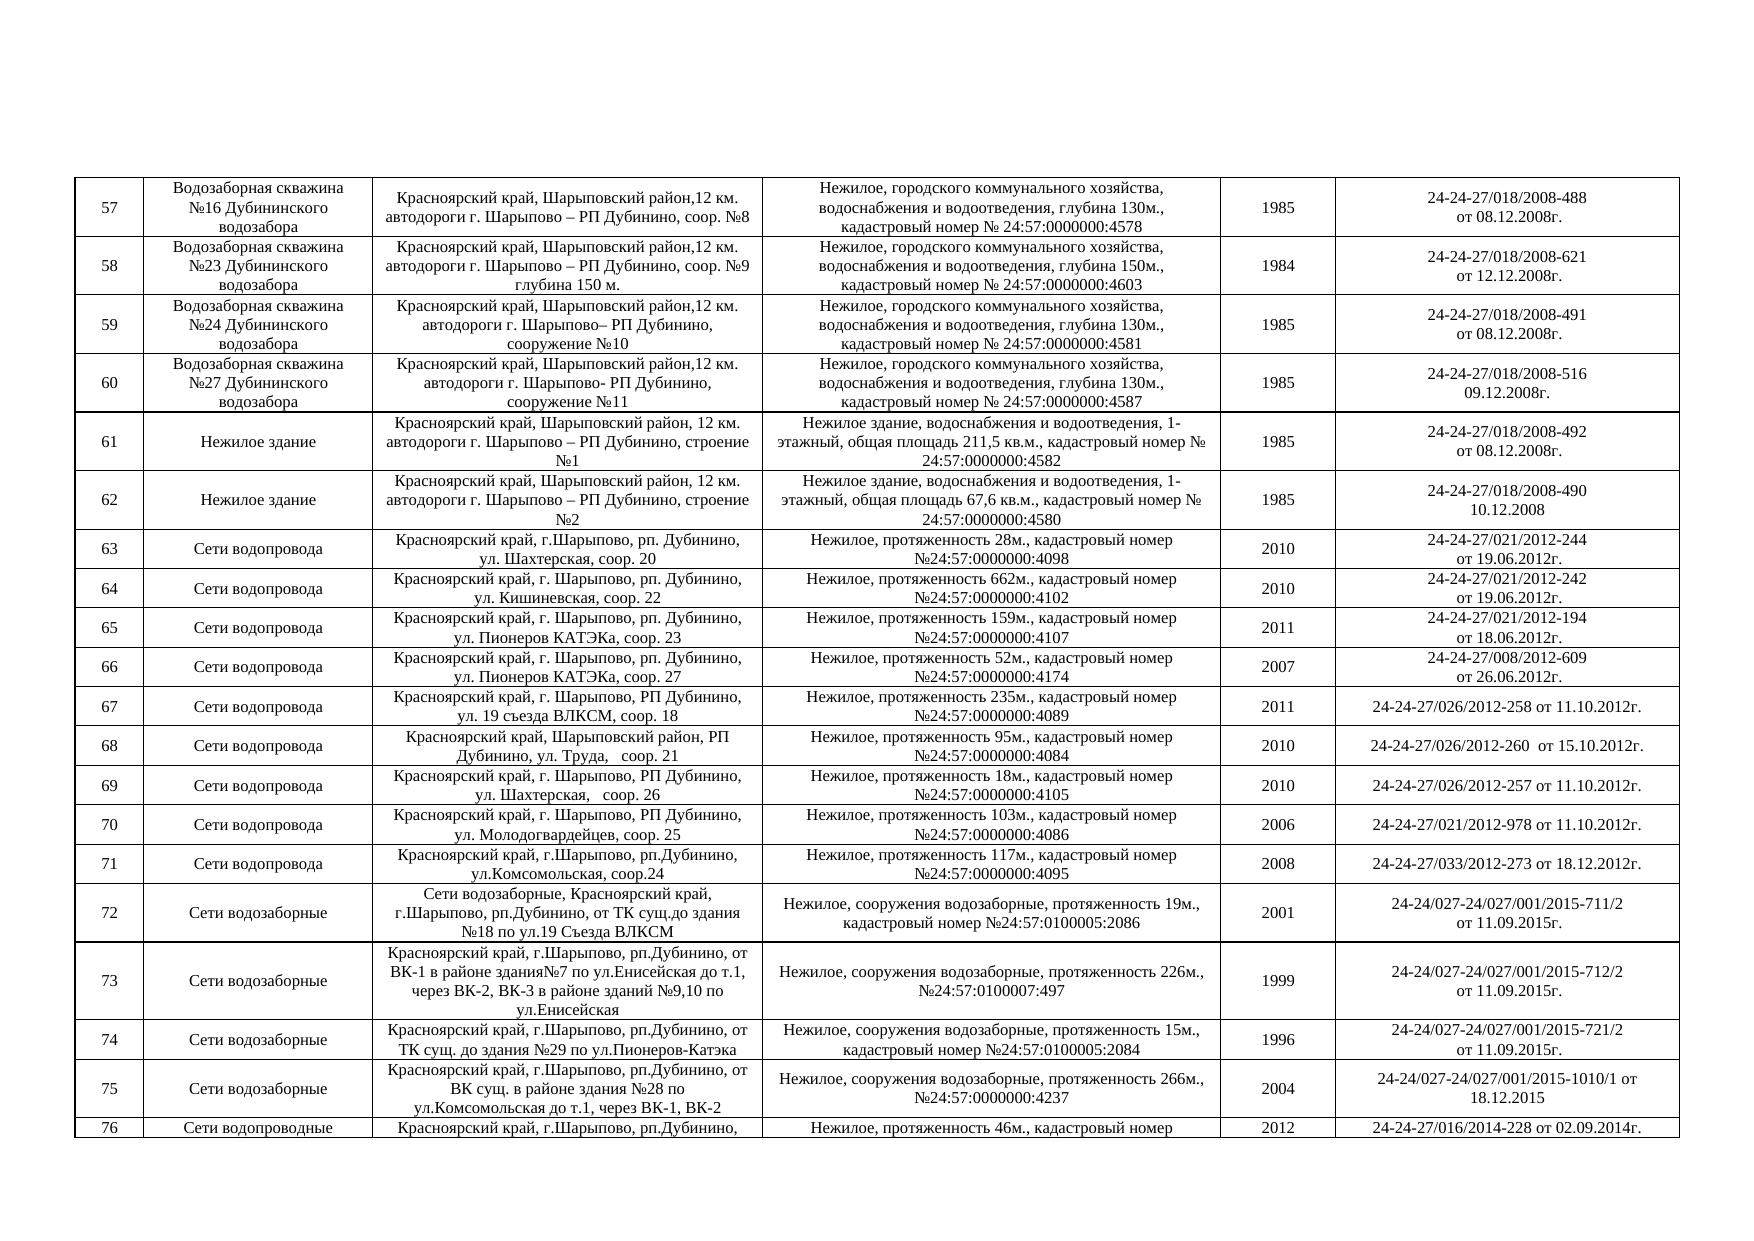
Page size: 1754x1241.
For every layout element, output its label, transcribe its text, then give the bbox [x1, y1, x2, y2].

table_cell Красноярский край, г. Шарыпово, РП Дубинино, ул. Шахтерская, соор. 26 [373, 766, 762, 804]
table_cell Красноярский край, Шарыповский район,12 км. автодороги г. Шарыпово – РП Дубинино, соор. №9 глубина 150 м. [373, 237, 762, 294]
table_cell 1985 [1221, 354, 1335, 411]
table_cell 63 [76, 530, 143, 568]
table_cell Нежилое здание, водоснабжения и водоотведения, 1-этажный, общая площадь 67,6 кв.м., кадастровый номер № 24:57:0000000:4580 [763, 471, 1220, 528]
table_cell 1999 [1221, 943, 1335, 1019]
table_cell Нежилое, протяженность 28м., кадастровый номер №24:57:0000000:4098 [763, 530, 1220, 568]
table_cell Сети водопровода [144, 805, 372, 843]
table_cell Красноярский край, г. Шарыпово, РП Дубинино, ул. 19 съезда ВЛКСМ, соор. 18 [373, 687, 762, 725]
table_cell 69 [76, 766, 143, 804]
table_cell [1336, 1118, 1679, 1137]
table_cell 24-24-27/021/2012-978 от 11.10.2012г. [1336, 805, 1679, 843]
table_cell 24-24-27/018/2008-516 09.12.2008г. [1336, 354, 1679, 411]
table_cell 24-24-27/018/2008-491 от 08.12.2008г. [1336, 295, 1679, 353]
table_cell 67 [76, 687, 143, 725]
table_cell Сети водопровода [144, 530, 372, 568]
table_cell Сети водопровода [144, 608, 372, 647]
table_cell Нежилое, сооружения водозаборные, протяженность 226м., №24:57:0100007:497 [763, 943, 1220, 1019]
table_cell 59 [76, 295, 143, 353]
table_cell Нежилое, городского коммунального хозяйства, водоснабжения и водоотведения, глубина 130м., кадастровый номер № 24:57:0000000:4581 [763, 295, 1220, 353]
table_cell Сети водопровода [144, 726, 372, 765]
table_cell Сети водопровода [144, 648, 372, 686]
table_cell Сети водопроводные [144, 1118, 372, 1137]
table_cell Красноярский край, г. Шарыпово, рп. Дубинино, ул. Кишиневская, соор. 22 [373, 569, 762, 607]
table_cell 2006 [1221, 805, 1335, 843]
table_cell 2010 [1221, 530, 1335, 568]
table_cell 1984 [1221, 237, 1335, 294]
table_cell Водозаборная скважина №16 Дубининского водозабора [144, 178, 372, 236]
table_cell Красноярский край, Шарыповский район, 12 км. автодороги г. Шарыпово – РП Дубинино, строение №2 [373, 471, 762, 528]
table_cell Красноярский край, г. Шарыпово, рп. Дубинино, ул. Пионеров КАТЭКа, соор. 27 [373, 648, 762, 686]
table_cell 1985 [1221, 178, 1335, 236]
table_cell Нежилое, протяженность 235м., кадастровый номер №24:57:0000000:4089 [763, 687, 1220, 725]
table_cell Красноярский край, Шарыповский район, 12 км. автодороги г. Шарыпово – РП Дубинино, строение №1 [373, 413, 762, 470]
table_cell 70 [76, 805, 143, 843]
table_cell Сети водозаборные, Красноярский край, г.Шарыпово, рп.Дубинино, от ТК сущ.до здания №18 по ул.19 Съезда ВЛКСМ [373, 884, 762, 941]
table_cell Сети водозаборные [144, 943, 372, 1019]
table_cell Нежилое, протяженность 95м., кадастровый номер №24:57:0000000:4084 [763, 726, 1220, 765]
table_cell 24-24/027-24/027/001/2015-711/2 от 11.09.2015г. [1336, 884, 1679, 941]
table_cell 24-24-27/026/2012-257 от 11.10.2012г. [1336, 766, 1679, 804]
table_cell Сети водозаборные [144, 1060, 372, 1117]
table_cell Красноярский край, Шарыповский район,12 км. автодороги г. Шарыпово- РП Дубинино, сооружение №11 [373, 354, 762, 411]
table_cell Красноярский край, г.Шарыпово, рп. Дубинино, ул. Шахтерская, соор. 20 [373, 530, 762, 568]
table_cell 24-24-27/021/2012-194 от 18.06.2012г. [1336, 608, 1679, 647]
table_cell Сети водозаборные [144, 1020, 372, 1058]
table_cell 24-24/027-24/027/001/2015-1010/1 от 18.12.2015 [1336, 1060, 1679, 1117]
table_cell 24-24-27/033/2012-273 от 18.12.2012г. [1336, 845, 1679, 883]
table_cell Нежилое, протяженность 103м., кадастровый номер №24:57:0000000:4086 [763, 805, 1220, 843]
table_cell 24-24-27/008/2012-609 от 26.06.2012г. [1336, 648, 1679, 686]
table_cell Красноярский край, г.Шарыпово, рп.Дубинино, от ВК-1 в районе здания№7 по ул.Енисейская до т.1, через ВК-2, ВК-3 в районе зданий №9,10 по ул.Енисейская [373, 943, 762, 1019]
table_cell 66 [76, 648, 143, 686]
table_cell 24-24-27/018/2008-488 от 08.12.2008г. [1336, 178, 1679, 236]
table_cell Нежилое здание, водоснабжения и водоотведения, 1-этажный, общая площадь 211,5 кв.м., кадастровый номер № 24:57:0000000:4582 [763, 413, 1220, 470]
table_cell 72 [76, 884, 143, 941]
table_cell Сети водопровода [144, 845, 372, 883]
table_cell Нежилое, протяженность 159м., кадастровый номер №24:57:0000000:4107 [763, 608, 1220, 647]
table_cell Сети водопровода [144, 569, 372, 607]
table_cell Нежилое, сооружения водозаборные, протяженность 15м., кадастровый номер №24:57:0100005:2084 [763, 1020, 1220, 1058]
table_cell 24-24/027-24/027/001/2015-712/2 от 11.09.2015г. [1336, 943, 1679, 1019]
table_cell 2004 [1221, 1060, 1335, 1117]
table_cell Красноярский край, Шарыповский район,12 км. автодороги г. Шарыпово– РП Дубинино, сооружение №10 [373, 295, 762, 353]
table_cell 2010 [1221, 726, 1335, 765]
table_cell 2008 [1221, 845, 1335, 883]
table_cell Нежилое, городского коммунального хозяйства, водоснабжения и водоотведения, глубина 130м., кадастровый номер № 24:57:0000000:4587 [763, 354, 1220, 411]
table_cell 64 [76, 569, 143, 607]
table_cell 24-24-27/021/2012-242 от 19.06.2012г. [1336, 569, 1679, 607]
table_cell 2011 [1221, 687, 1335, 725]
table_cell Сети водопровода [144, 687, 372, 725]
table_cell Нежилое, протяженность 18м., кадастровый номер №24:57:0000000:4105 [763, 766, 1220, 804]
table_cell 71 [76, 845, 143, 883]
table_cell Красноярский край, Шарыповский район,12 км. автодороги г. Шарыпово – РП Дубинино, соор. №8 [373, 178, 762, 236]
table_cell Красноярский край, г. Шарыпово, РП Дубинино, ул. Молодогвардейцев, соор. 25 [373, 805, 762, 843]
table_cell 62 [76, 471, 143, 528]
table_cell Нежилое, городского коммунального хозяйства, водоснабжения и водоотведения, глубина 130м., кадастровый номер № 24:57:0000000:4578 [763, 178, 1220, 236]
table_cell 2010 [1221, 569, 1335, 607]
table_cell Нежилое, сооружения водозаборные, протяженность 266м., №24:57:0000000:4237 [763, 1060, 1220, 1117]
table_cell Красноярский край, г. Шарыпово, рп. Дубинино, ул. Пионеров КАТЭКа, соор. 23 [373, 608, 762, 647]
table_cell 24-24-27/018/2008-490 10.12.2008 [1336, 471, 1679, 528]
table_cell Нежилое, протяженность 52м., кадастровый номер №24:57:0000000:4174 [763, 648, 1220, 686]
table_cell Водозаборная скважина №27 Дубининского водозабора [144, 354, 372, 411]
table_cell 24-24/027-24/027/001/2015-721/2 от 11.09.2015г. [1336, 1020, 1679, 1058]
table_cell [763, 1118, 1220, 1137]
table_cell 73 [76, 943, 143, 1019]
table_cell 75 [76, 1060, 143, 1117]
table_cell Красноярский край, Шарыповский район, РП Дубинино, ул. Труда, соор. 21 [373, 726, 762, 765]
table_cell Нежилое, городского коммунального хозяйства, водоснабжения и водоотведения, глубина 150м., кадастровый номер № 24:57:0000000:4603 [763, 237, 1220, 294]
table_cell 1985 [1221, 413, 1335, 470]
table_cell 24-24-27/021/2012-244 от 19.06.2012г. [1336, 530, 1679, 568]
table_cell 1985 [1221, 471, 1335, 528]
table_cell 2011 [1221, 608, 1335, 647]
table_cell Нежилое, сооружения водозаборные, протяженность 19м., кадастровый номер №24:57:0100005:2086 [763, 884, 1220, 941]
table_cell 76 [76, 1118, 143, 1137]
table_cell Нежилое здание [144, 413, 372, 470]
table_cell 57 [76, 178, 143, 236]
table_cell 2010 [1221, 766, 1335, 804]
table_cell 61 [76, 413, 143, 470]
table_cell Нежилое, протяженность 662м., кадастровый номер №24:57:0000000:4102 [763, 569, 1220, 607]
table_cell Красноярский край, г.Шарыпово, рп.Дубинино, от ВК сущ. в районе здания №28 по ул.Комсомольская до т.1, через ВК-1, ВК-2 [373, 1060, 762, 1117]
table_cell 58 [76, 237, 143, 294]
table_cell 24-24-27/018/2008-492 от 08.12.2008г. [1336, 413, 1679, 470]
table_cell 2007 [1221, 648, 1335, 686]
table_cell 24-24-27/026/2012-258 от 11.10.2012г. [1336, 687, 1679, 725]
table_cell Нежилое здание [144, 471, 372, 528]
table_cell 65 [76, 608, 143, 647]
table_cell 24-24-27/018/2008-621 от 12.12.2008г. [1336, 237, 1679, 294]
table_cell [373, 1118, 762, 1137]
table_cell 74 [76, 1020, 143, 1058]
table_cell Сети водопровода [144, 766, 372, 804]
table_cell 2001 [1221, 884, 1335, 941]
table_cell 68 [76, 726, 143, 765]
table_cell Водозаборная скважина №24 Дубининского водозабора [144, 295, 372, 353]
table_cell 24-24-27/026/2012-260 от 15.10.2012г. [1336, 726, 1679, 765]
table_cell Красноярский край, г.Шарыпово, рп.Дубинино, от ТК сущ. до здания №29 по ул.Пионеров-Катэка [373, 1020, 762, 1058]
table_cell Нежилое, протяженность 117м., кадастровый номер №24:57:0000000:4095 [763, 845, 1220, 883]
table_cell 2012 [1221, 1118, 1335, 1137]
table_cell Водозаборная скважина №23 Дубининского водозабора [144, 237, 372, 294]
table_cell 1985 [1221, 295, 1335, 353]
table_cell Красноярский край, г.Шарыпово, рп.Дубинино, ул.Комсомольская, соор.24 [373, 845, 762, 883]
table_cell Сети водозаборные [144, 884, 372, 941]
table_cell 1996 [1221, 1020, 1335, 1058]
table_cell 60 [76, 354, 143, 411]
